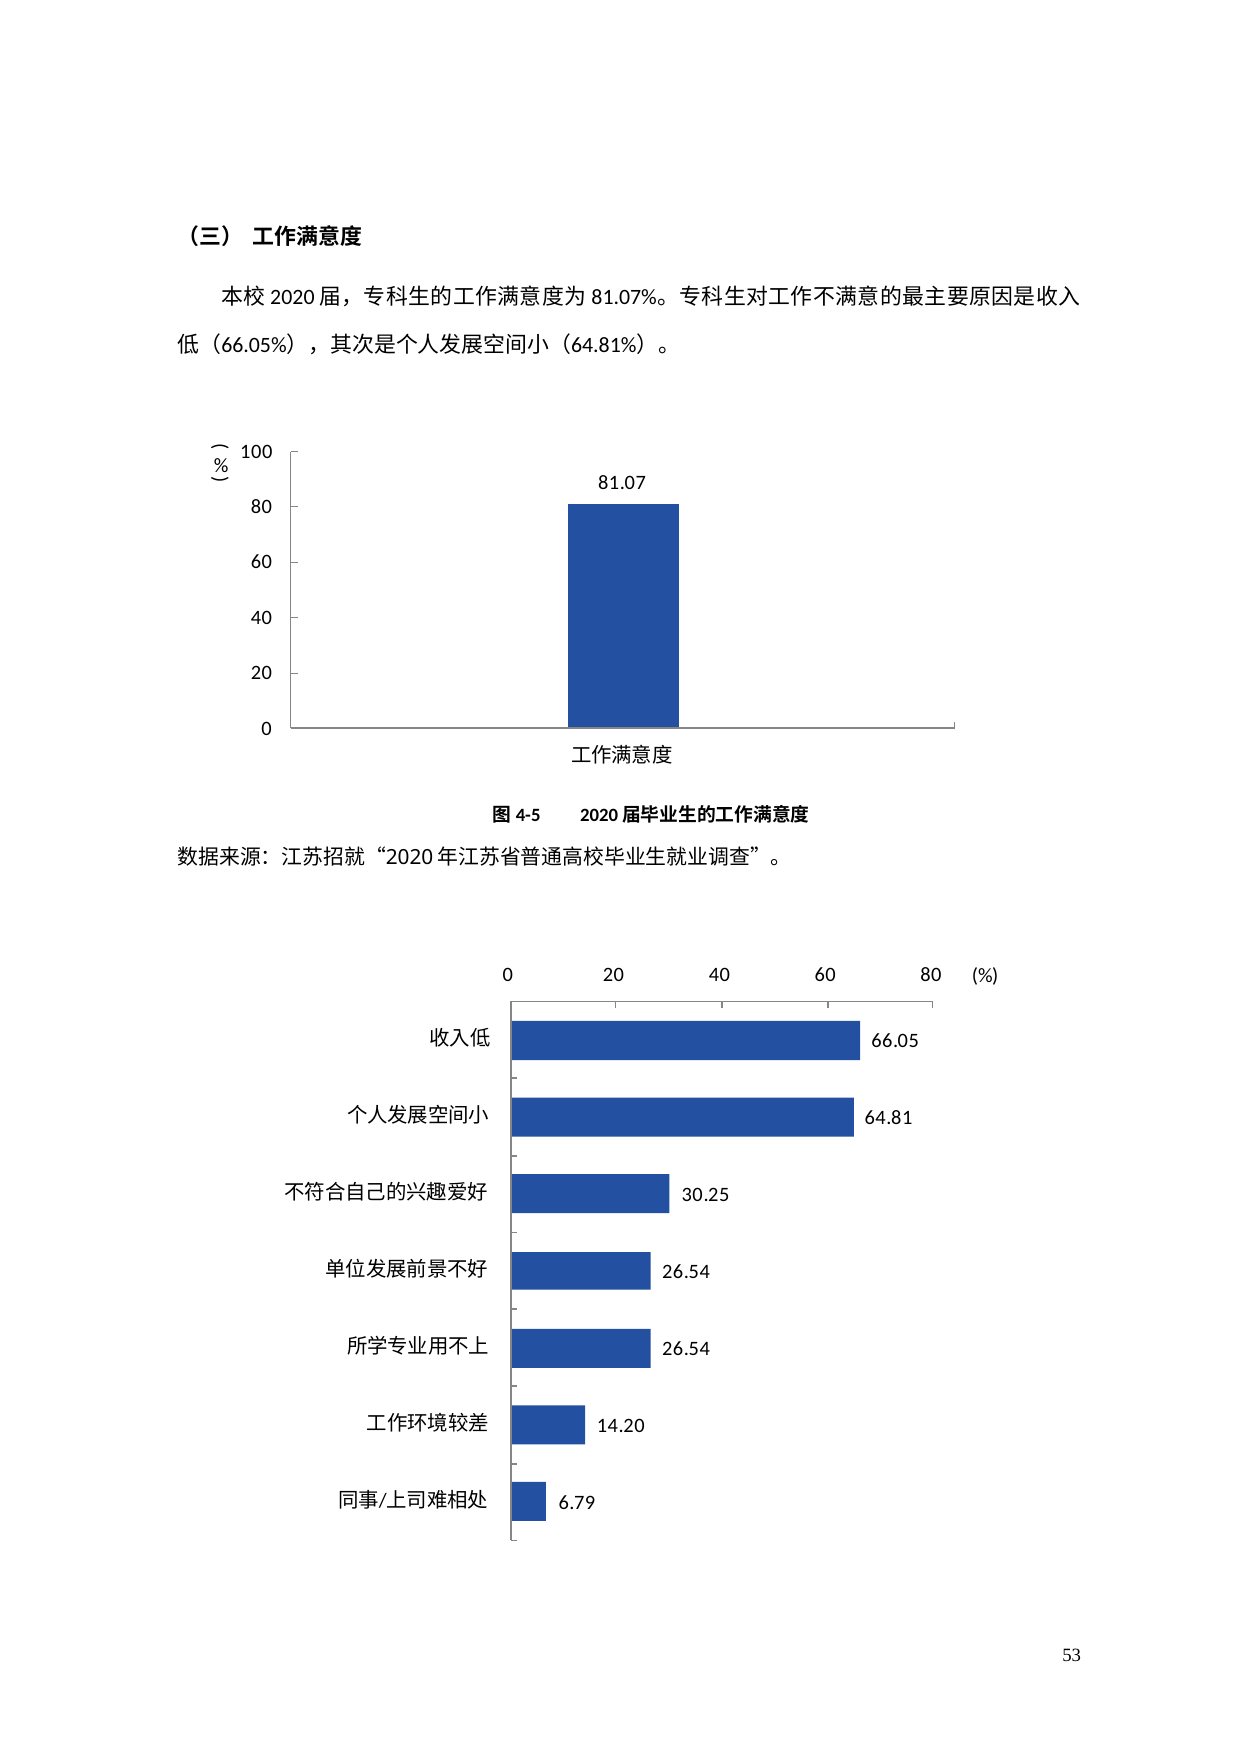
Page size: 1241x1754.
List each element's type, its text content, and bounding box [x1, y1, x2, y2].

list 2020届毕业生的工作满意度 [221, 799, 1081, 827]
text 数据来源：江苏招就“2020年江苏省普通高校毕业生就业调查”。 [177, 840, 1081, 871]
text 本校2020届，专科生的工作满意度为81.07%。专科生对工作不满意的最主要原因是收入低（66.05%），其次是个人发展空间小（64.81%）。 [177, 279, 1081, 358]
subtitle 工作满意度 [177, 219, 1081, 251]
